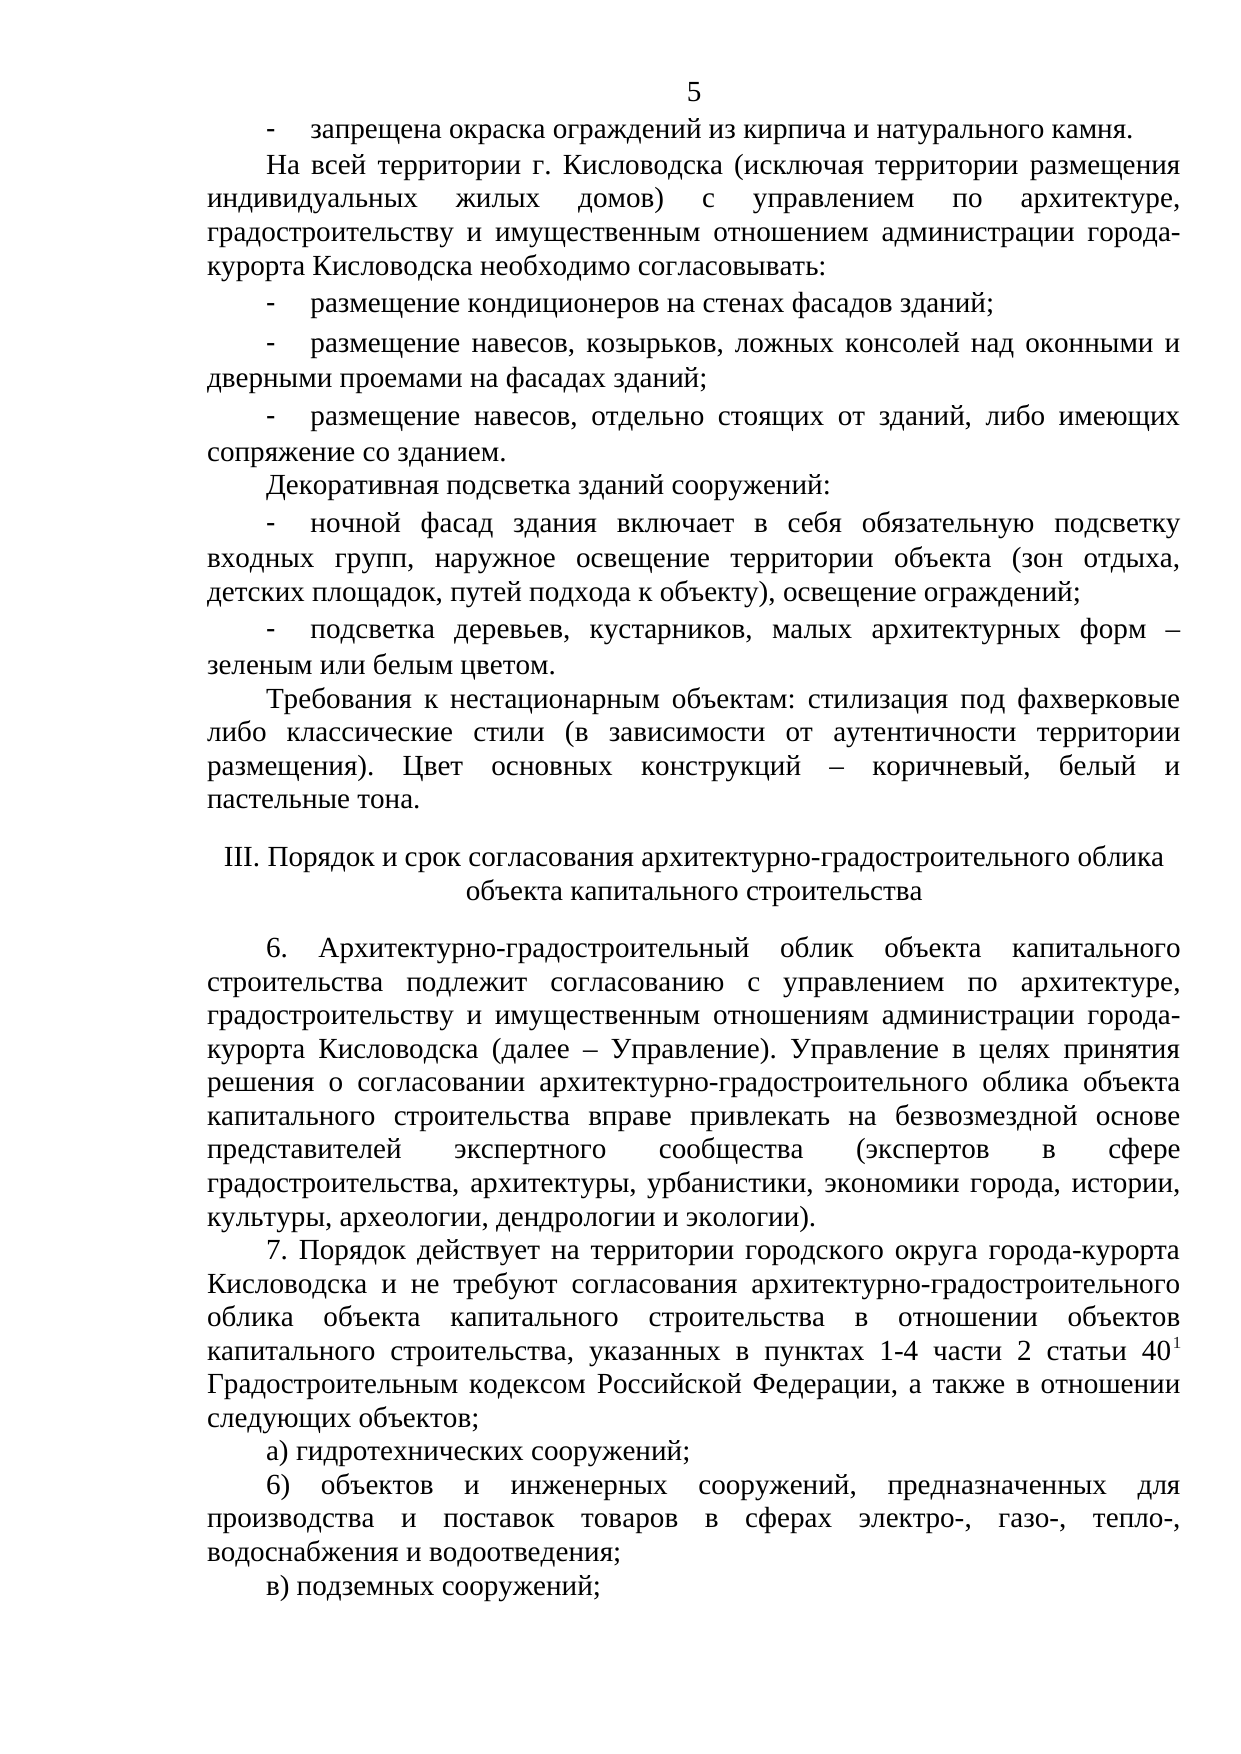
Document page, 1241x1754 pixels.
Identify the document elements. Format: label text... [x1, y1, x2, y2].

text в) подземных сооружений; [207, 1568, 1181, 1601]
text III. Порядок и срок согласования архитектурно-градостроительного облика объекта капитального строительства [207, 839, 1181, 906]
text Требования к нестационарным объектам: стилизация под фахверковые либо классические стили (в зависимости от аутентичности территории размещения). Цвет основных конструкций – коричневый, белый и пастельные тона. [207, 681, 1181, 815]
text 6. Архитектурно-градостроительный облик объекта капитального строительства подлежит согласованию с управлением по архитектуре, градостроительству и имущественным отношениям администрации города-курорта Кисловодска (далее – Управление). Управление в целях принятия решения о согласовании архитектурно-градостроительного облика объекта капитального строительства вправе привлекать на безвозмездной основе представителей экспертного сообщества (экспертов в сфере градостроительства, архитектуры, урбанистики, экономики города, истории, культуры, археологии, дендрологии и экологии). [207, 930, 1181, 1232]
text 7. Порядок действует на территории городского округа города-курорта Кисловодска и не требуют согласования архитектурно-градостроительного облика объекта капитального строительства в отношении объектов капитального строительства, указанных в пунктах 1-4 части 2 статьи 401 Градостроительным кодексом Российской Федерации, а также в отношении следующих объектов; [207, 1232, 1181, 1433]
text а) гидротехнических сооружений; [207, 1433, 1181, 1467]
list размещение навесов, козырьков, ложных консолей над оконными и дверными проемами на фасадах зданий; [207, 321, 1181, 394]
list запрещена окраска ограждений из кирпича и натурального камня. [207, 107, 1181, 147]
text На всей территории г. Кисловодска (исключая территории размещения индивидуальных жилых домов) с управлением по архитектуре, градостроительству и имущественным отношением администрации города-курорта Кисловодска необходимо согласовывать: [207, 147, 1181, 281]
list подсветка деревьев, кустарников, малых архитектурных форм – зеленым или белым цветом. [207, 608, 1181, 681]
list размещение навесов, отдельно стоящих от зданий, либо имеющих сопряжение со зданием. [207, 394, 1181, 467]
text Декоративная подсветка зданий сооружений: [207, 467, 1181, 501]
text 6) объектов и инженерных сооружений, предназначенных для производства и поставок товаров в сферах электро-, газо-, тепло-, водоснабжения и водоотведения; [207, 1467, 1181, 1568]
list размещение кондиционеров на стенах фасадов зданий; [207, 281, 1181, 321]
list ночной фасад здания включает в себя обязательную подсветку входных групп, наружное освещение территории объекта (зон отдыха, детских площадок, путей подхода к объекту), освещение ограждений; [207, 501, 1181, 608]
